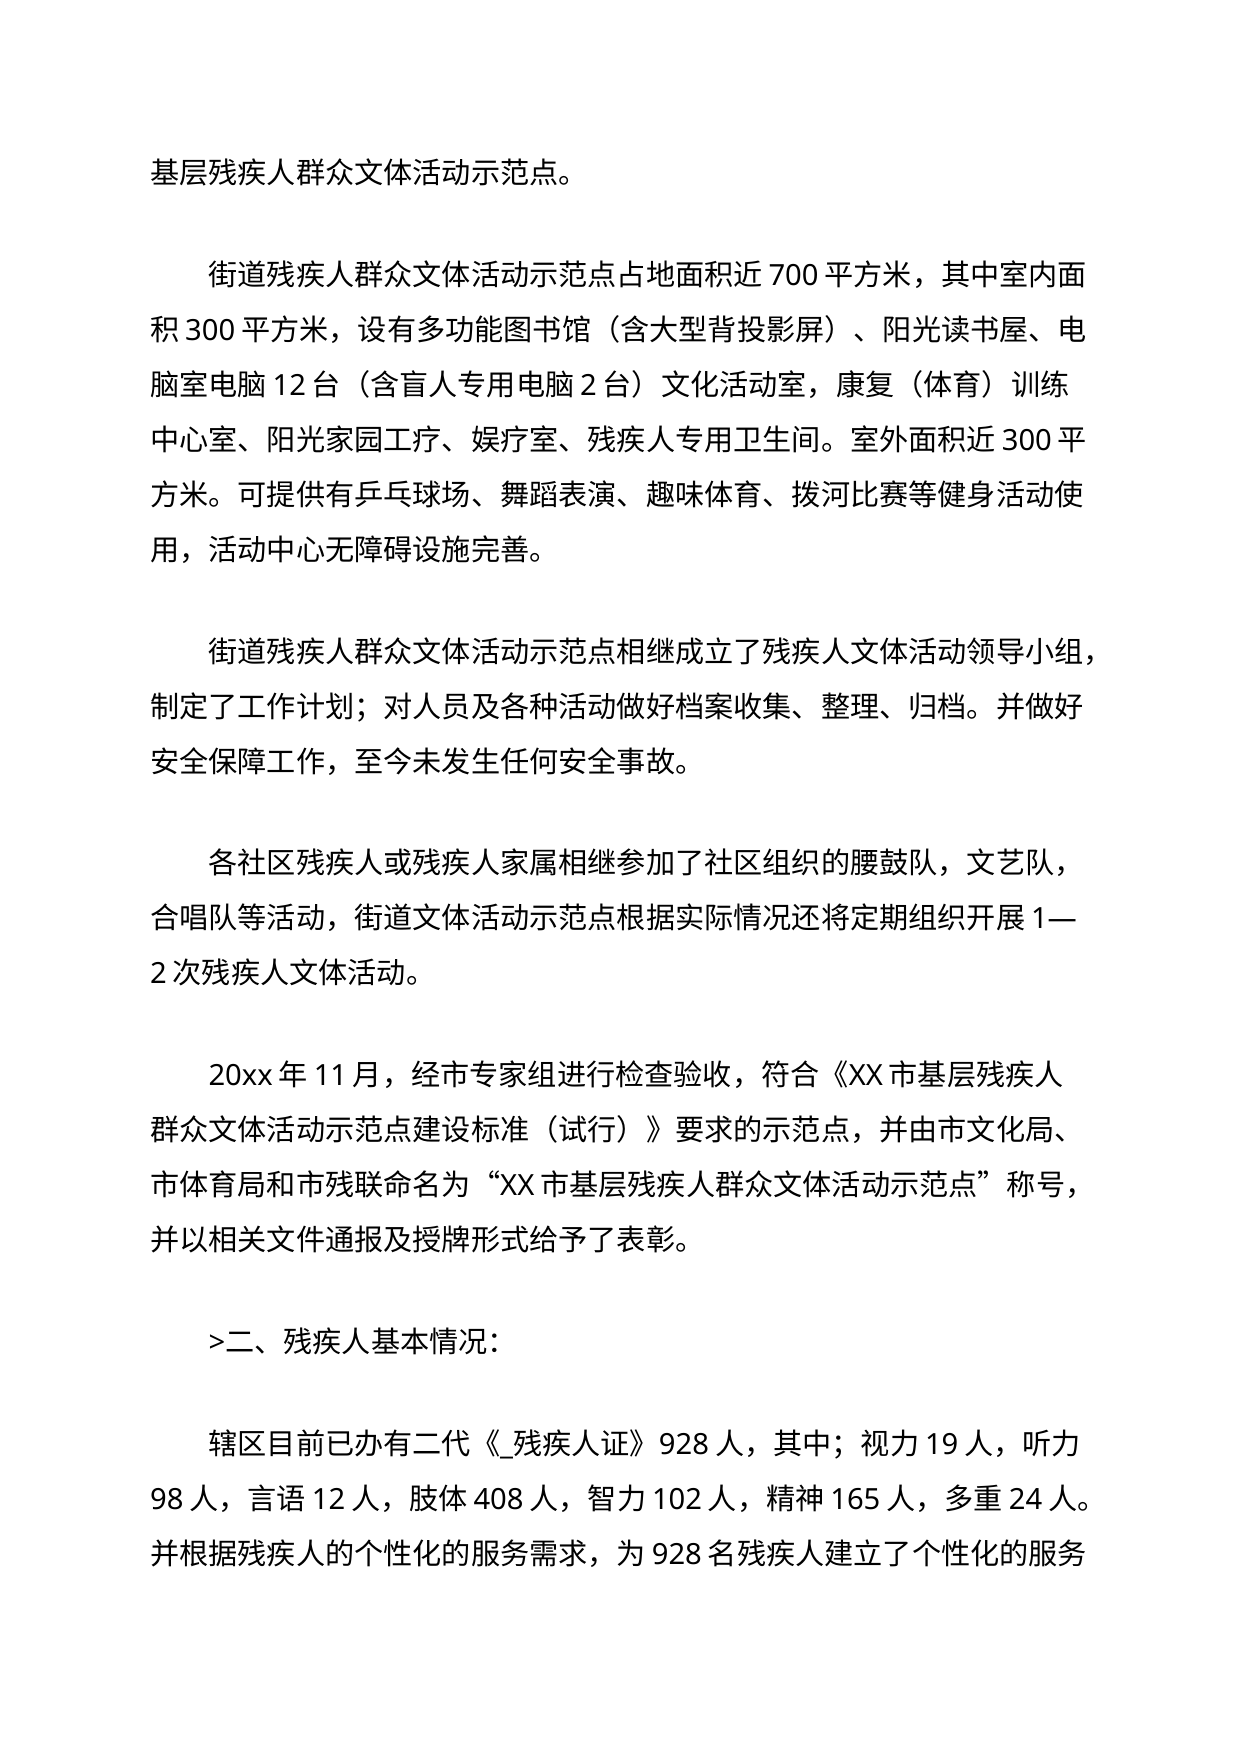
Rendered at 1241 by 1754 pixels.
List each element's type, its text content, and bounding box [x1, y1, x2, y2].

text 各社区残疾人或残疾人家属相继参加了社区组织的腰鼓队，文艺队，合唱队等活动，街道文体活动示范点根据实际情况还将定期组织开展1—2次残疾人文体活动。 [150, 840, 1090, 992]
text 20xx年11月，经市专家组进行检查验收，符合《XX市基层残疾人群众文体活动示范点建设标准（试行）》要求的示范点，并由市文化局、市体育局和市残联命名为“XX市基层残疾人群众文体活动示范点”称号，并以相关文件通报及授牌形式给予了表彰。 [150, 1052, 1090, 1259]
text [150, 1421, 1090, 1573]
text 街道残疾人群众文体活动示范点相继成立了残疾人文体活动领导小组，制定了工作计划；对人员及各种活动做好档案收集、整理、归档。并做好安全保障工作，至今未发生任何安全事故。 [150, 628, 1090, 781]
text >二、残疾人基本情况： [150, 1318, 1090, 1361]
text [150, 150, 1090, 192]
text 街道残疾人群众文体活动示范点占地面积近700平方米，其中室内面积300平方米，设有多功能图书馆（含大型背投影屏）、阳光读书屋、电脑室电脑12台（含盲人专用电脑2台）文化活动室，康复（体育）训练中心室、阳光家园工疗、娱疗室、残疾人专用卫生间。室外面积近300平方米。可提供有乒乓球场、舞蹈表演、趣味体育、拨河比赛等健身活动使用，活动中心无障碍设施完善。 [150, 252, 1090, 569]
